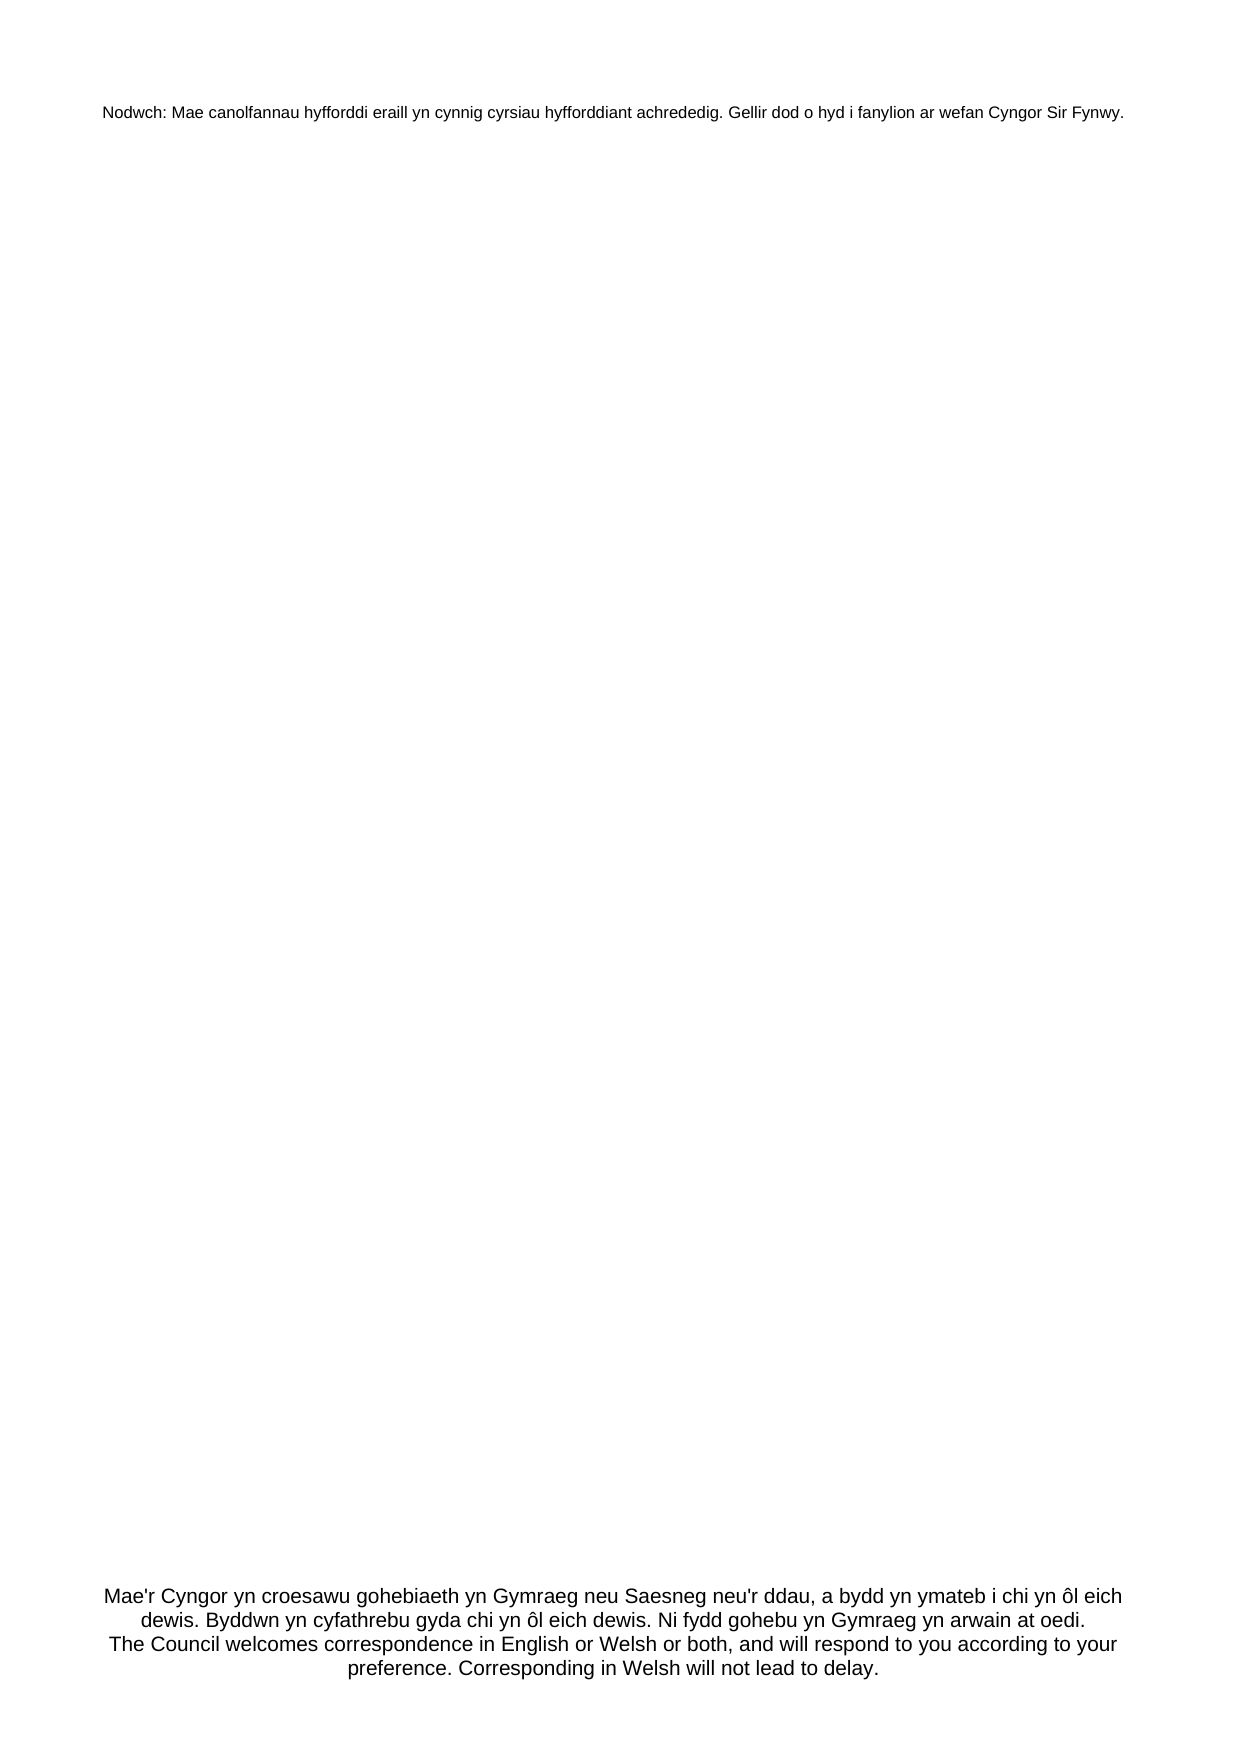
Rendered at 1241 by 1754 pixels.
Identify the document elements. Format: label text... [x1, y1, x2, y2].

text Nodwch: Mae canolfannau hyfforddi eraill yn cynnig cyrsiau hyfforddiant achrededig. Gellir dod o hyd i fanylion ar wefan Cyngor Sir Fynwy. [75, 102, 1152, 122]
